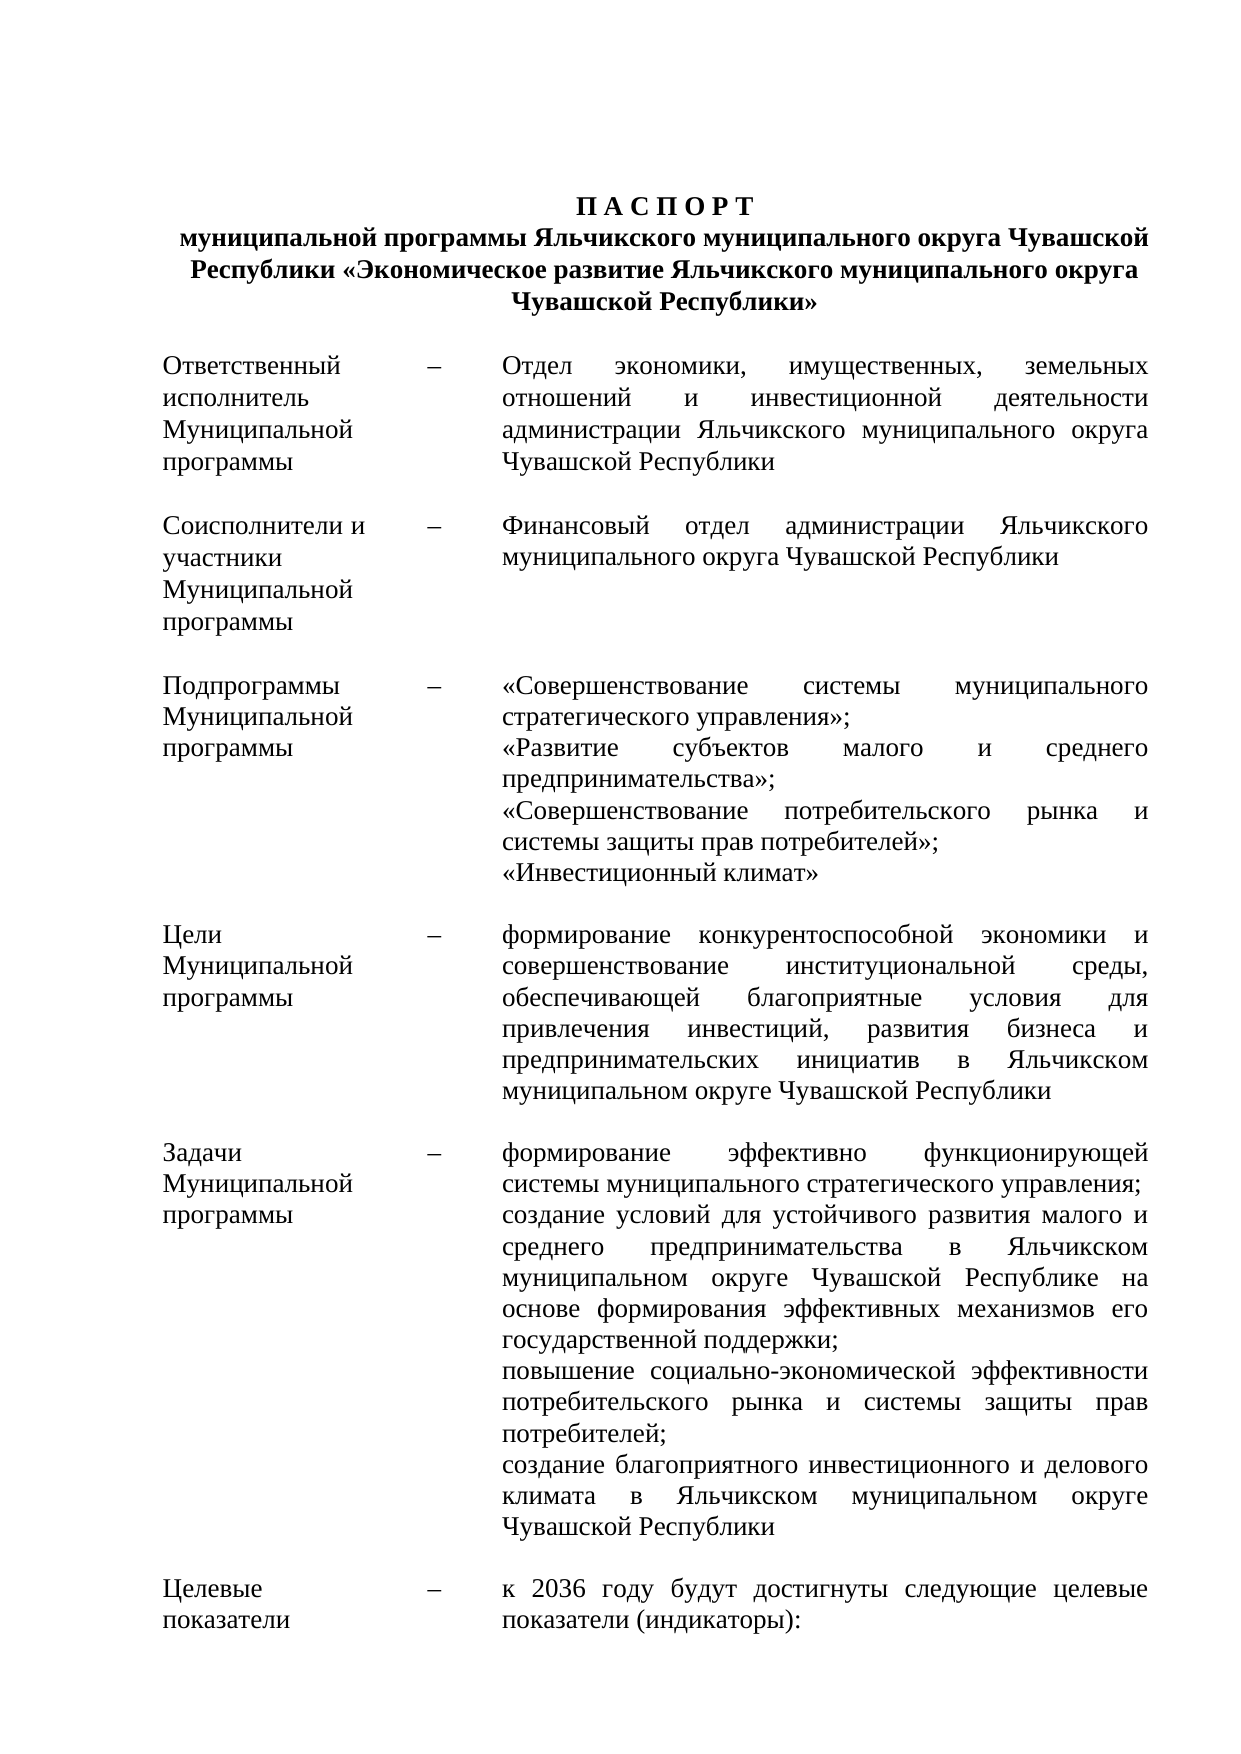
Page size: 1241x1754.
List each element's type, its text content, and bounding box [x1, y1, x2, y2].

text П А С П О Р Т [162, 189, 1167, 221]
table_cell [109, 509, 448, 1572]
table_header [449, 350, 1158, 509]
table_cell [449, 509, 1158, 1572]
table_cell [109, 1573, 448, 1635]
text муниципальной программы Яльчикского муниципального округа Чувашской Республики «Экономическое развитие Яльчикского муниципального округа [162, 222, 1167, 285]
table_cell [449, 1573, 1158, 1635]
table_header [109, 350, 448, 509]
text Чувашской Республики» [162, 286, 1167, 317]
